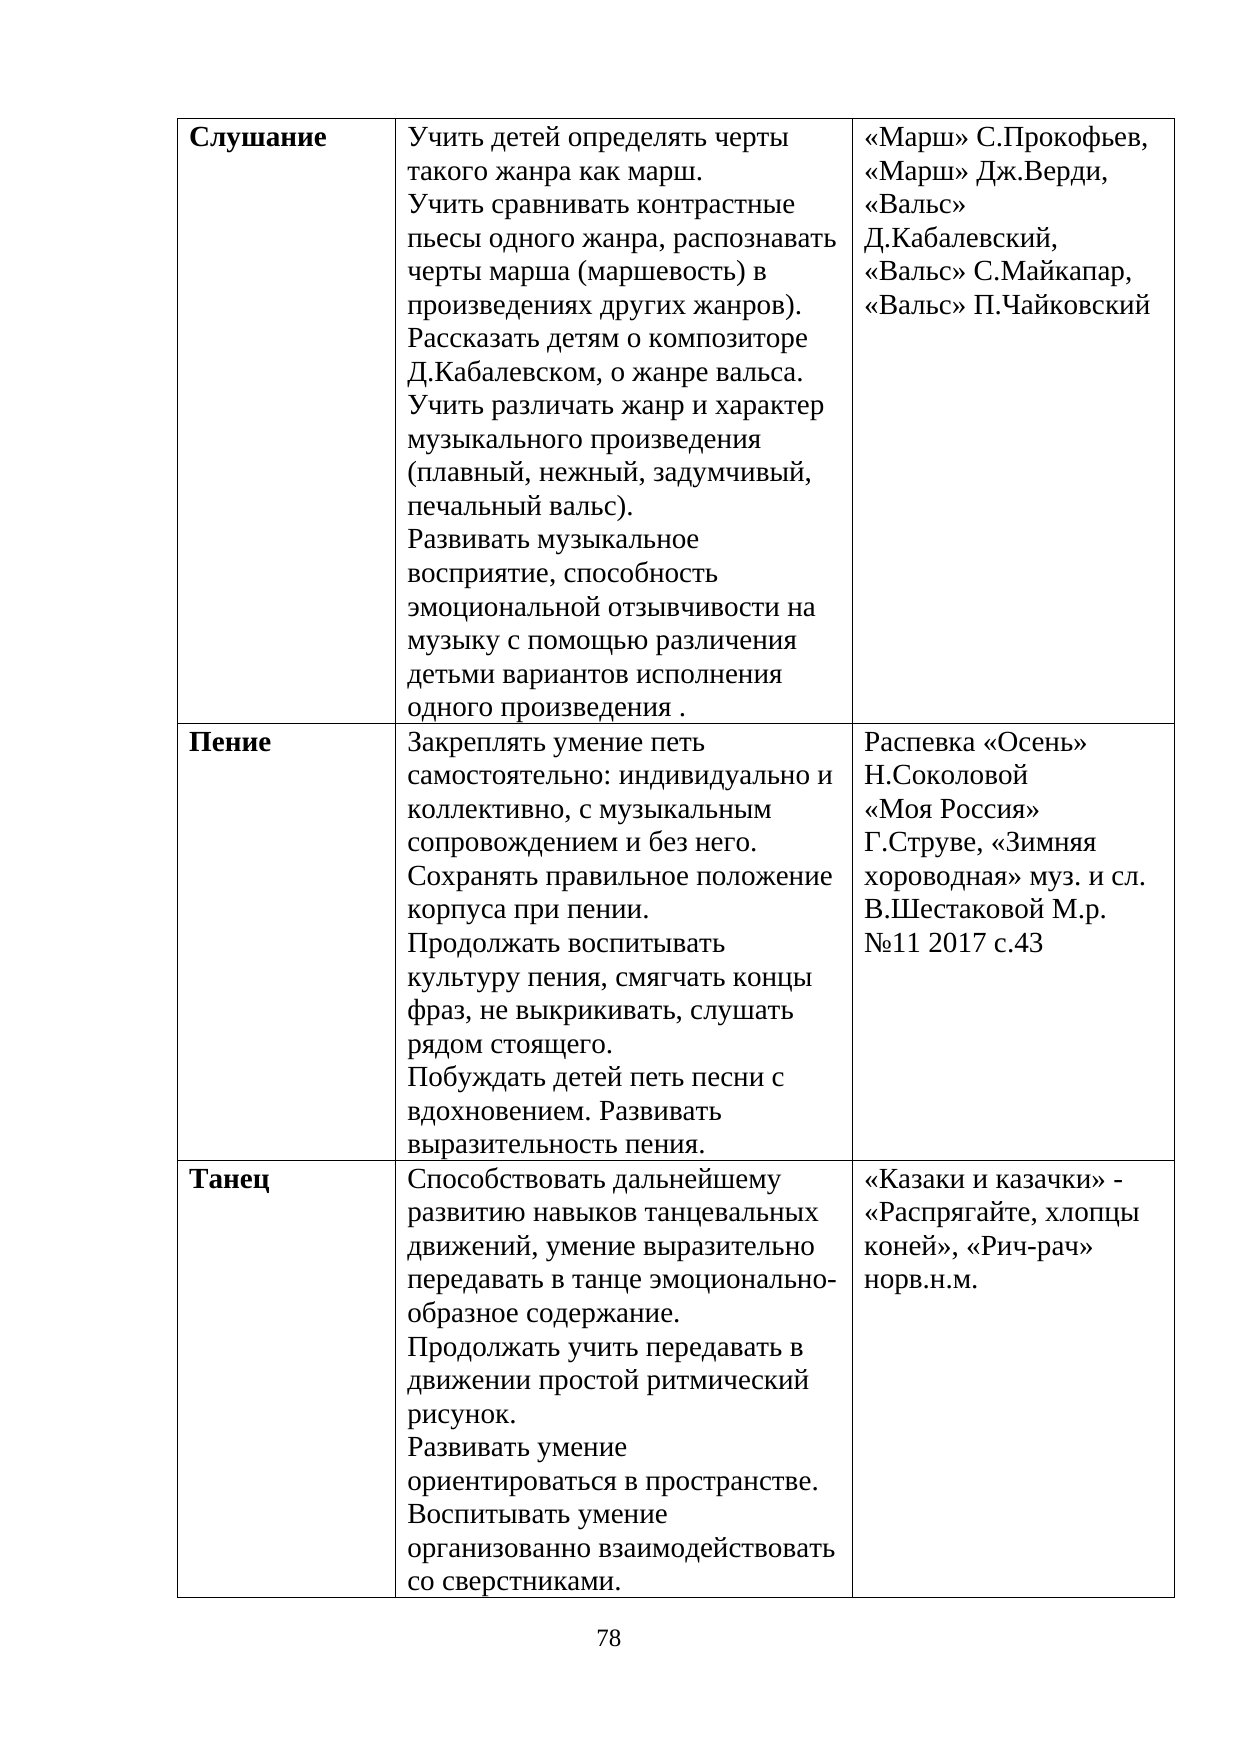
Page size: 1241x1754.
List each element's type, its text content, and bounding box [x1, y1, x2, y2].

table_cell Слушание [178, 119, 395, 723]
table_cell «Марш» С.Прокофьев, «Марш» Дж.Верди, «Вальс» Д.Кабалевский, «Вальс» С.Майкапар, «Вальс» П.Чайковский [853, 119, 1174, 723]
table_cell Пение [178, 724, 395, 1160]
table_cell Учить детей определять черты такого жанра как марш. Учить сравнивать контрастные пьесы одного жанра, распознавать черты марша (маршевость) в произведениях других жанров). Рассказать детям о композиторе Д.Кабалевском, о жанре вальса. Учить различать жанр и характер музыкального произведения (плавный, нежный, задумчивый, печальный вальс). Развивать музыкальное восприятие, способность эмоциональной отзывчивости на музыку с помощью различения детьми вариантов исполнения одного произведения . [396, 119, 852, 723]
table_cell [853, 1161, 1174, 1597]
table_cell Танец [178, 1161, 395, 1597]
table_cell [396, 1161, 852, 1597]
table_cell Распевка «Осень» Н.Соколовой «Моя Россия» Г.Струве, «Зимняя хороводная» муз. и сл. В.Шестаковой М.р.№11 2017 с.43 [853, 724, 1174, 1160]
table_cell Закреплять умение петь самостоятельно: индивидуально и коллективно, с музыкальным сопровождением и без него. Сохранять правильное положение корпуса при пении. Продолжать воспитывать культуру пения, смягчать концы фраз, не выкрикивать, слушать рядом стоящего. Побуждать детей петь песни с вдохновением. Развивать выразительность пения. [396, 724, 852, 1160]
